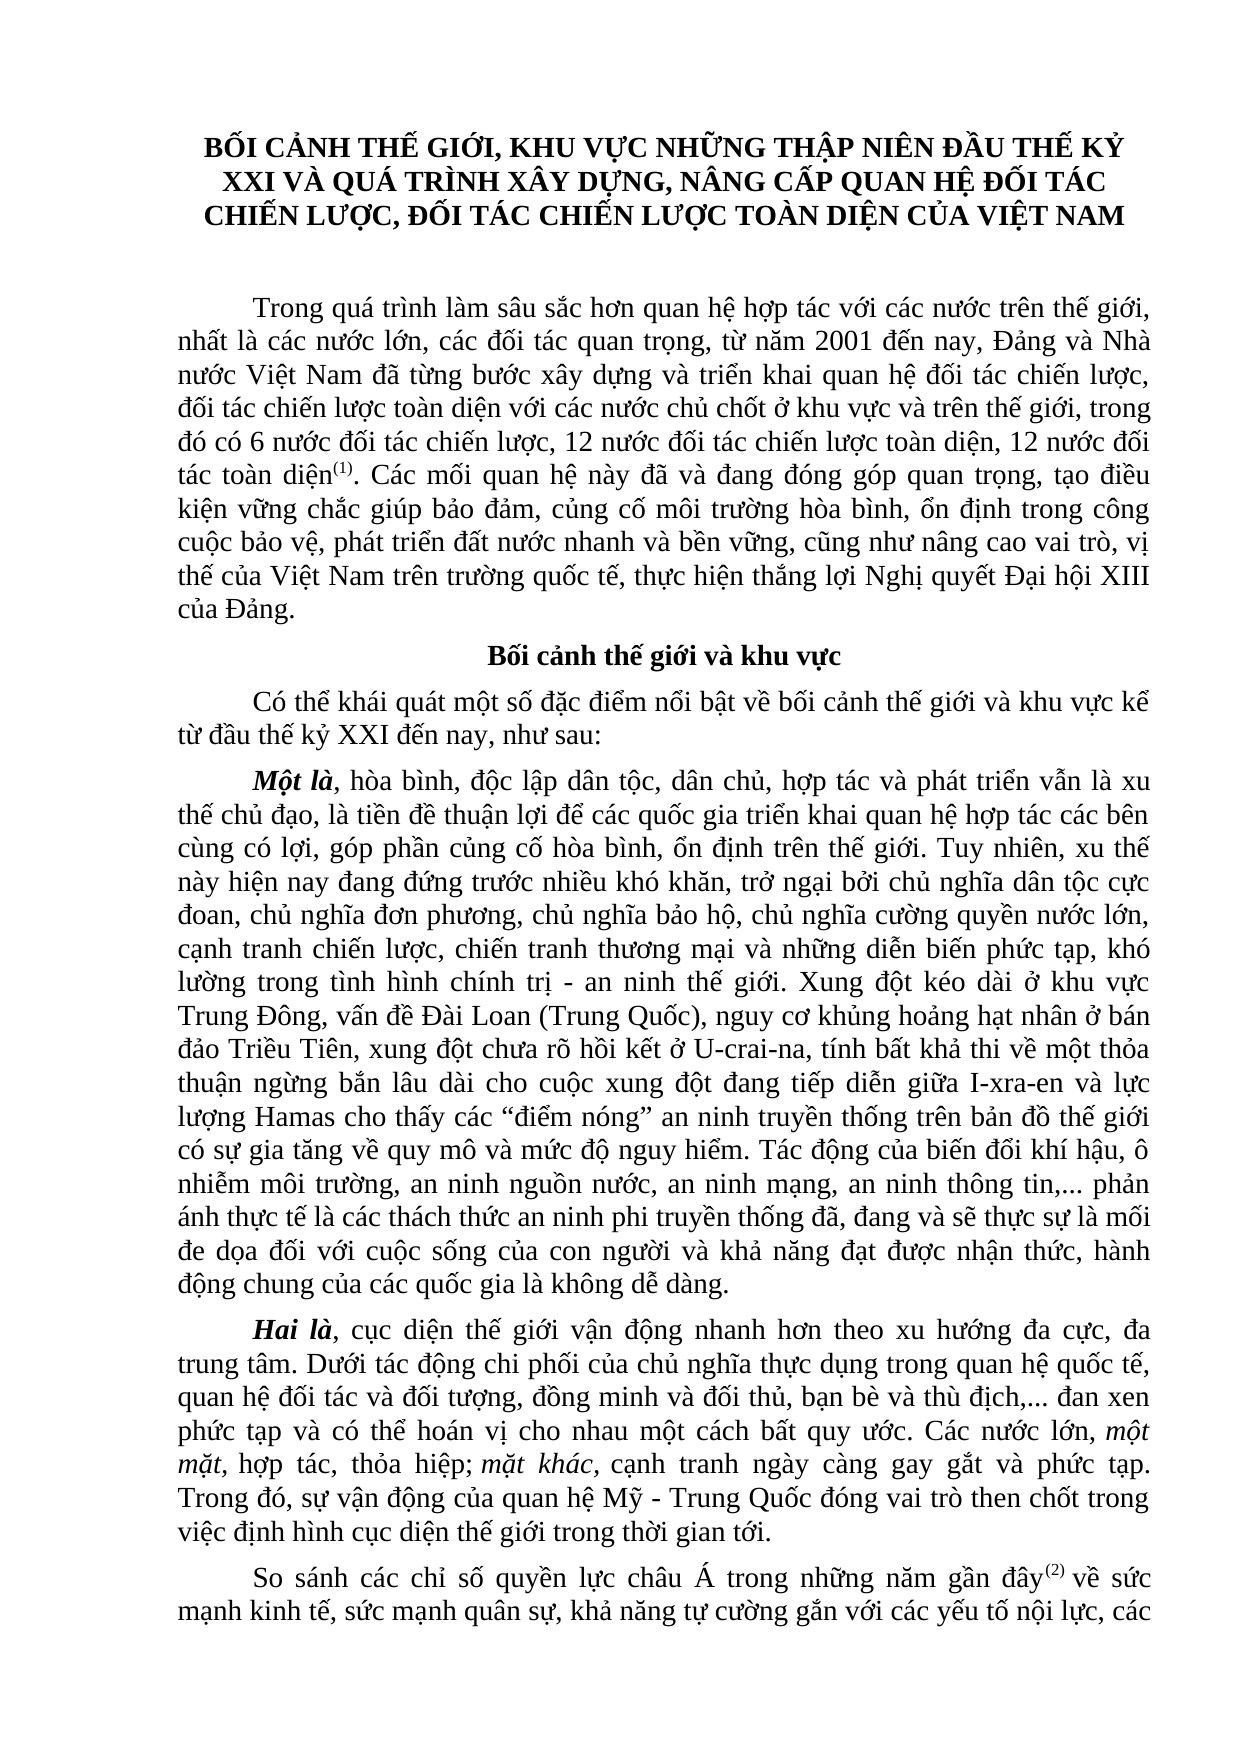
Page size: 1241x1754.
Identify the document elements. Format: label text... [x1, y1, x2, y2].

text Trong quá trình làm sâu sắc hơn quan hệ hợp tác với các nước trên thế giới, nhất là các nước lớn, các đối tác quan trọng, từ năm 2001 đến nay, Đảng và Nhà nước Việt Nam đã từng bước xây dựng và triển khai quan hệ đối tác chiến lược, đối tác chiến lược toàn diện với các nước chủ chốt ở khu vực và trên thế giới, trong đó có 6 nước đối tác chiến lược, 12 nước đối tác chiến lược toàn diện, 12 nước đối tác toàn diện(1). Các mối quan hệ này đã và đang đóng góp quan trọng, tạo điều kiện vững chắc giúp bảo đảm, củng cố môi trường hòa bình, ổn định trong công cuộc bảo vệ, phát triển đất nước nhanh và bền vững, cũng như nâng cao vai trò, vị thế của Việt Nam trên trường quốc tế, thực hiện thắng lợi Nghị quyết Đại hội XIII của Đảng. [177, 290, 1152, 625]
text Bối cảnh thế giới và khu vực [177, 638, 1152, 671]
text Có thể khái quát một số đặc điểm nổi bật về bối cảnh thế giới và khu vực kể từ đầu thế kỷ XXI đến nay, như sau: [177, 684, 1152, 751]
text Hai là, cục diện thế giới vận động nhanh hơn theo xu hướng đa cực, đa trung tâm. Dưới tác động chi phối của chủ nghĩa thực dụng trong quan hệ quốc tế, quan hệ đối tác và đối tượng, đồng minh và đối thủ, bạn bè và thù địch,... đan xen phức tạp và có thể hoán vị cho nhau một cách bất quy ước. Các nước lớn, một mặt, hợp tác, thỏa hiệp; mặt khác, cạnh tranh ngày càng gay gắt và phức tạp. Trong đó, sự vận động của quan hệ Mỹ - Trung Quốc đóng vai trò then chốt trong việc định hình cục diện thế giới trong thời gian tới. [177, 1312, 1152, 1547]
text Một là, hòa bình, độc lập dân tộc, dân chủ, hợp tác và phát triển vẫn là xu thế chủ đạo, là tiền đề thuận lợi để các quốc gia triển khai quan hệ hợp tác các bên cùng có lợi, góp phần củng cố hòa bình, ổn định trên thế giới. Tuy nhiên, xu thế này hiện nay đang đứng trước nhiều khó khăn, trở ngại bởi chủ nghĩa dân tộc cực đoan, chủ nghĩa đơn phương, chủ nghĩa bảo hộ, chủ nghĩa cường quyền nước lớn, cạnh tranh chiến lược, chiến tranh thương mại và những diễn biến phức tạp, khó lường trong tình hình chính trị - an ninh thế giới. Xung đột kéo dài ở khu vực Trung Đông, vấn đề Đài Loan (Trung Quốc), nguy cơ khủng hoảng hạt nhân ở bán đảo Triều Tiên, xung đột chưa rõ hồi kết ở U-crai-na, tính bất khả thi về một thỏa thuận ngừng bắn lâu dài cho cuộc xung đột đang tiếp diễn giữa I-xra-en và lực lượng Hamas cho thấy các “điểm nóng” an ninh truyền thống trên bản đồ thế giới có sự gia tăng về quy mô và mức độ nguy hiểm. Tác động của biến đổi khí hậu, ô nhiễm môi trường, an ninh nguồn nước, an ninh mạng, an ninh thông tin,... phản ánh thực tế là các thách thức an ninh phi truyền thống đã, đang và sẽ thực sự là mối đe dọa đối với cuộc sống của con người và khả năng đạt được nhận thức, hành động chung của các quốc gia là không dễ dàng. [177, 763, 1152, 1300]
text BỐI CẢNH THẾ GIỚI, KHU VỰC NHỮNG THẬP NIÊN ĐẦU THẾ KỶ XXI VÀ QUÁ TRÌNH XÂY DỰNG, NÂNG CẤP QUAN HỆ ĐỐI TÁC CHIẾN LƯỢC, ĐỐI TÁC CHIẾN LƯỢC TOÀN DIỆN CỦA VIỆT NAM [177, 131, 1152, 231]
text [177, 1560, 1152, 1627]
